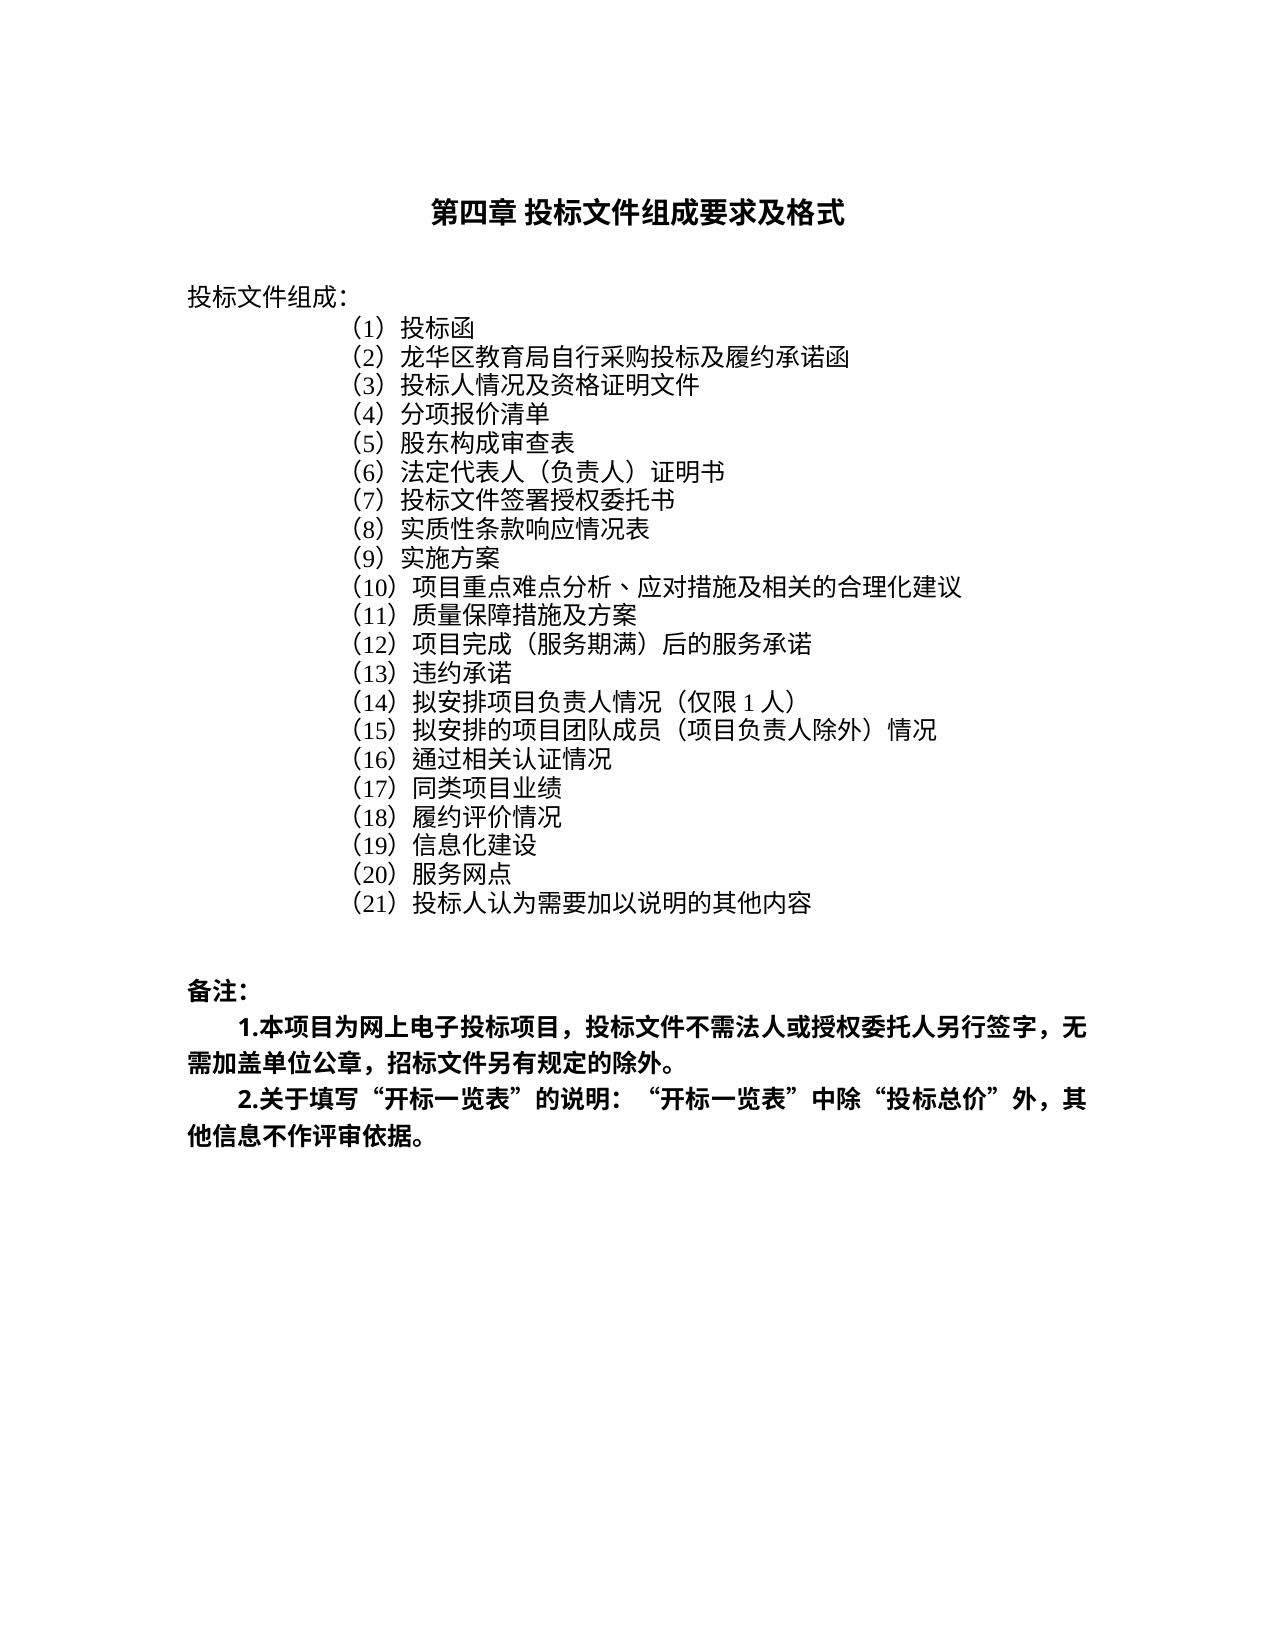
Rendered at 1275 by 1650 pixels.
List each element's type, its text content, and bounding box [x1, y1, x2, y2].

text （20）服务网点 [187, 860, 1087, 889]
text （19）信息化建设 [187, 831, 1087, 860]
text （8）实质性条款响应情况表 [187, 515, 1087, 544]
text （13）违约承诺 [187, 659, 1087, 688]
text （14）拟安排项目负责人情况（仅限1人） [187, 688, 1087, 716]
text （11）质量保障措施及方案 [187, 601, 1087, 630]
text （16）通过相关认证情况 [187, 745, 1087, 774]
text 备注： [187, 971, 1087, 1007]
text （15）拟安排的项目团队成员（项目负责人除外）情况 [187, 716, 1087, 745]
text （12）项目完成（服务期满）后的服务承诺 [187, 630, 1087, 659]
text 2.关于填写“开标一览表”的说明：“开标一览表”中除“投标总价”外，其他信息不作评审依据。 [187, 1080, 1087, 1152]
text （17）同类项目业绩 [187, 774, 1087, 803]
text （2）龙华区教育局自行采购投标及履约承诺函 [187, 343, 1087, 371]
text （9）实施方案 [187, 544, 1087, 573]
text （21）投标人认为需要加以说明的其他内容 [187, 889, 1087, 918]
text （7）投标文件签署授权委托书 [187, 486, 1087, 515]
text （1）投标函 [187, 314, 1087, 343]
text （4）分项报价清单 [187, 400, 1087, 429]
text 第四章 投标文件组成要求及格式 [187, 190, 1087, 232]
text （6）法定代表人（负责人）证明书 [187, 458, 1087, 486]
text （10）项目重点难点分析、应对措施及相关的合理化建议 [187, 573, 1087, 601]
text （3）投标人情况及资格证明文件 [187, 371, 1087, 400]
text （18）履约评价情况 [187, 803, 1087, 831]
text （5）股东构成审查表 [187, 429, 1087, 458]
text 1.本项目为网上电子投标项目，投标文件不需法人或授权委托人另行签字，无需加盖单位公章，招标文件另有规定的除外。 [187, 1007, 1087, 1080]
text 投标文件组成： [187, 278, 1087, 314]
